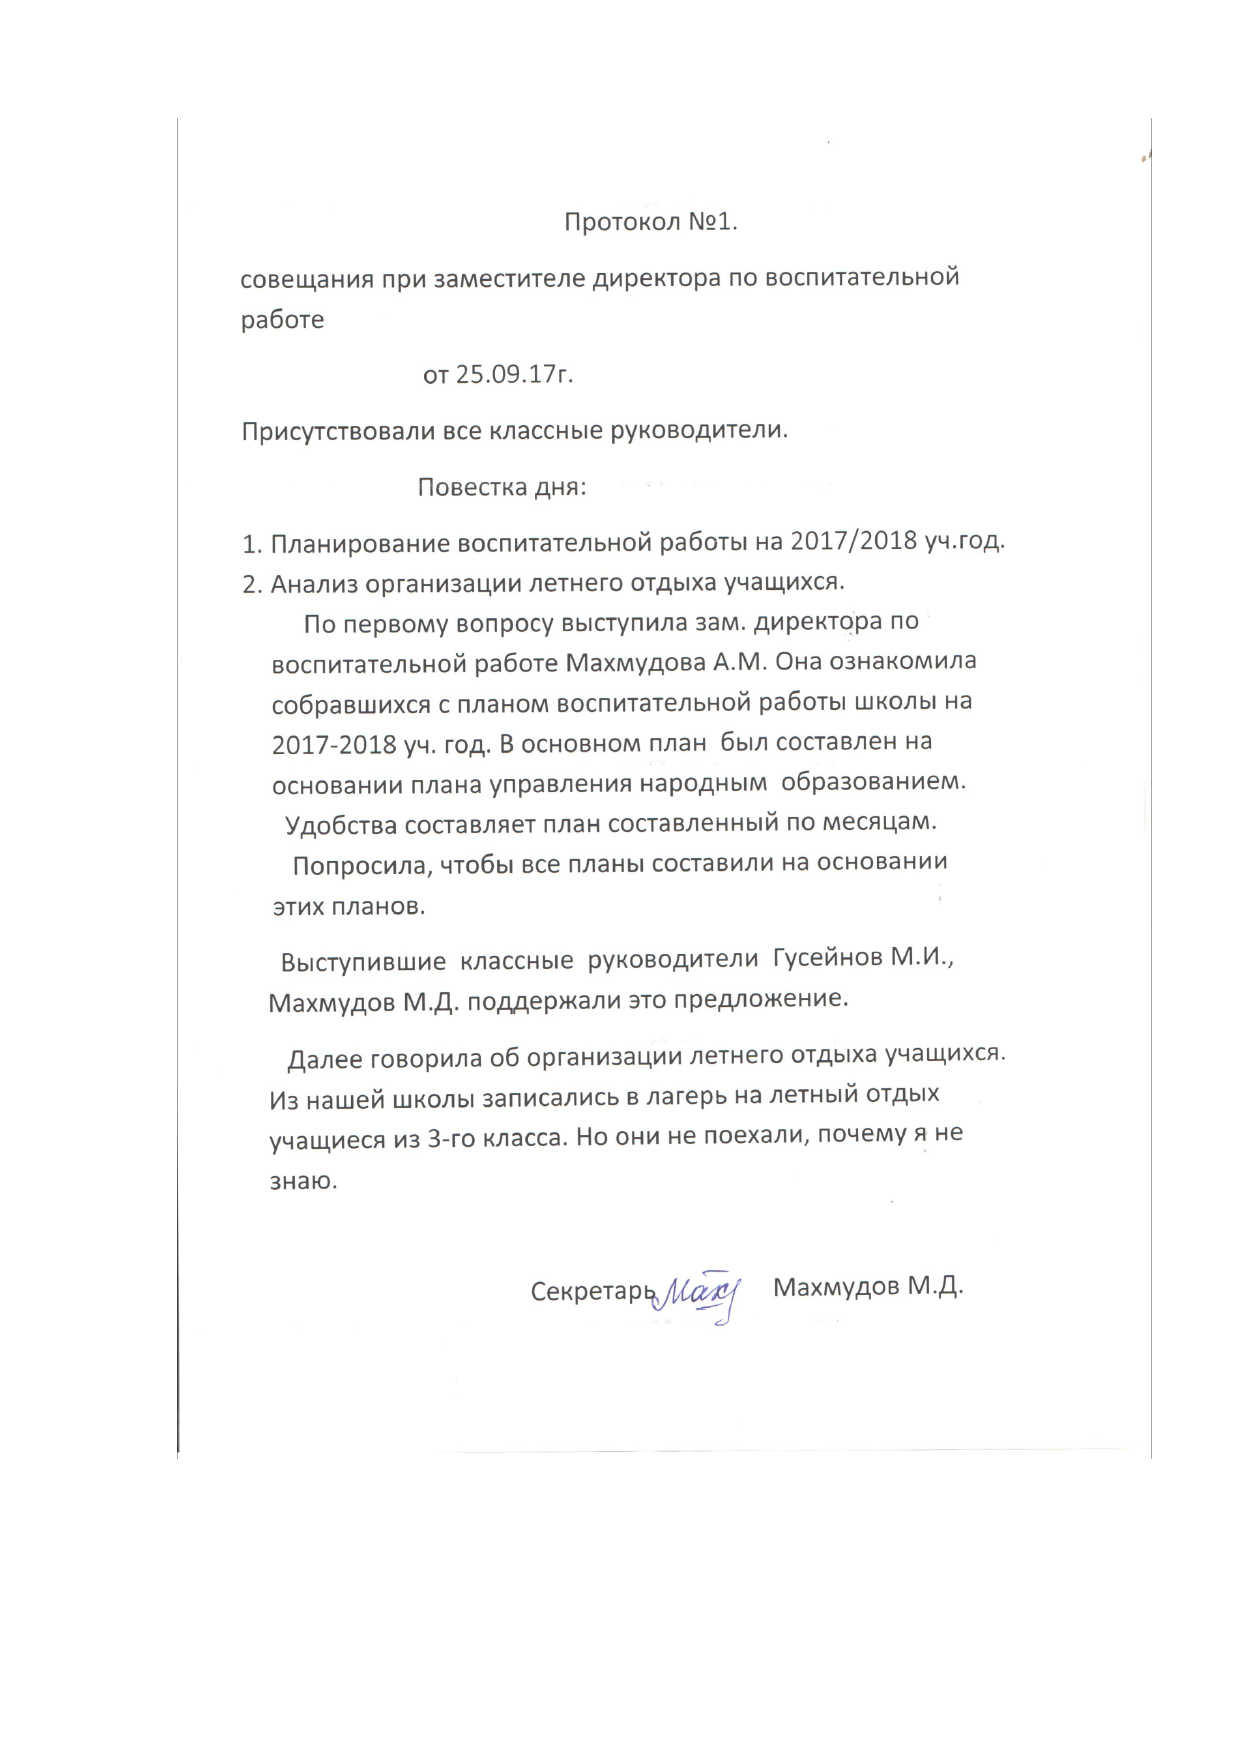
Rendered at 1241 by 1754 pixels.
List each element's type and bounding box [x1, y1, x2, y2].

picture [177, 118, 1152, 1459]
